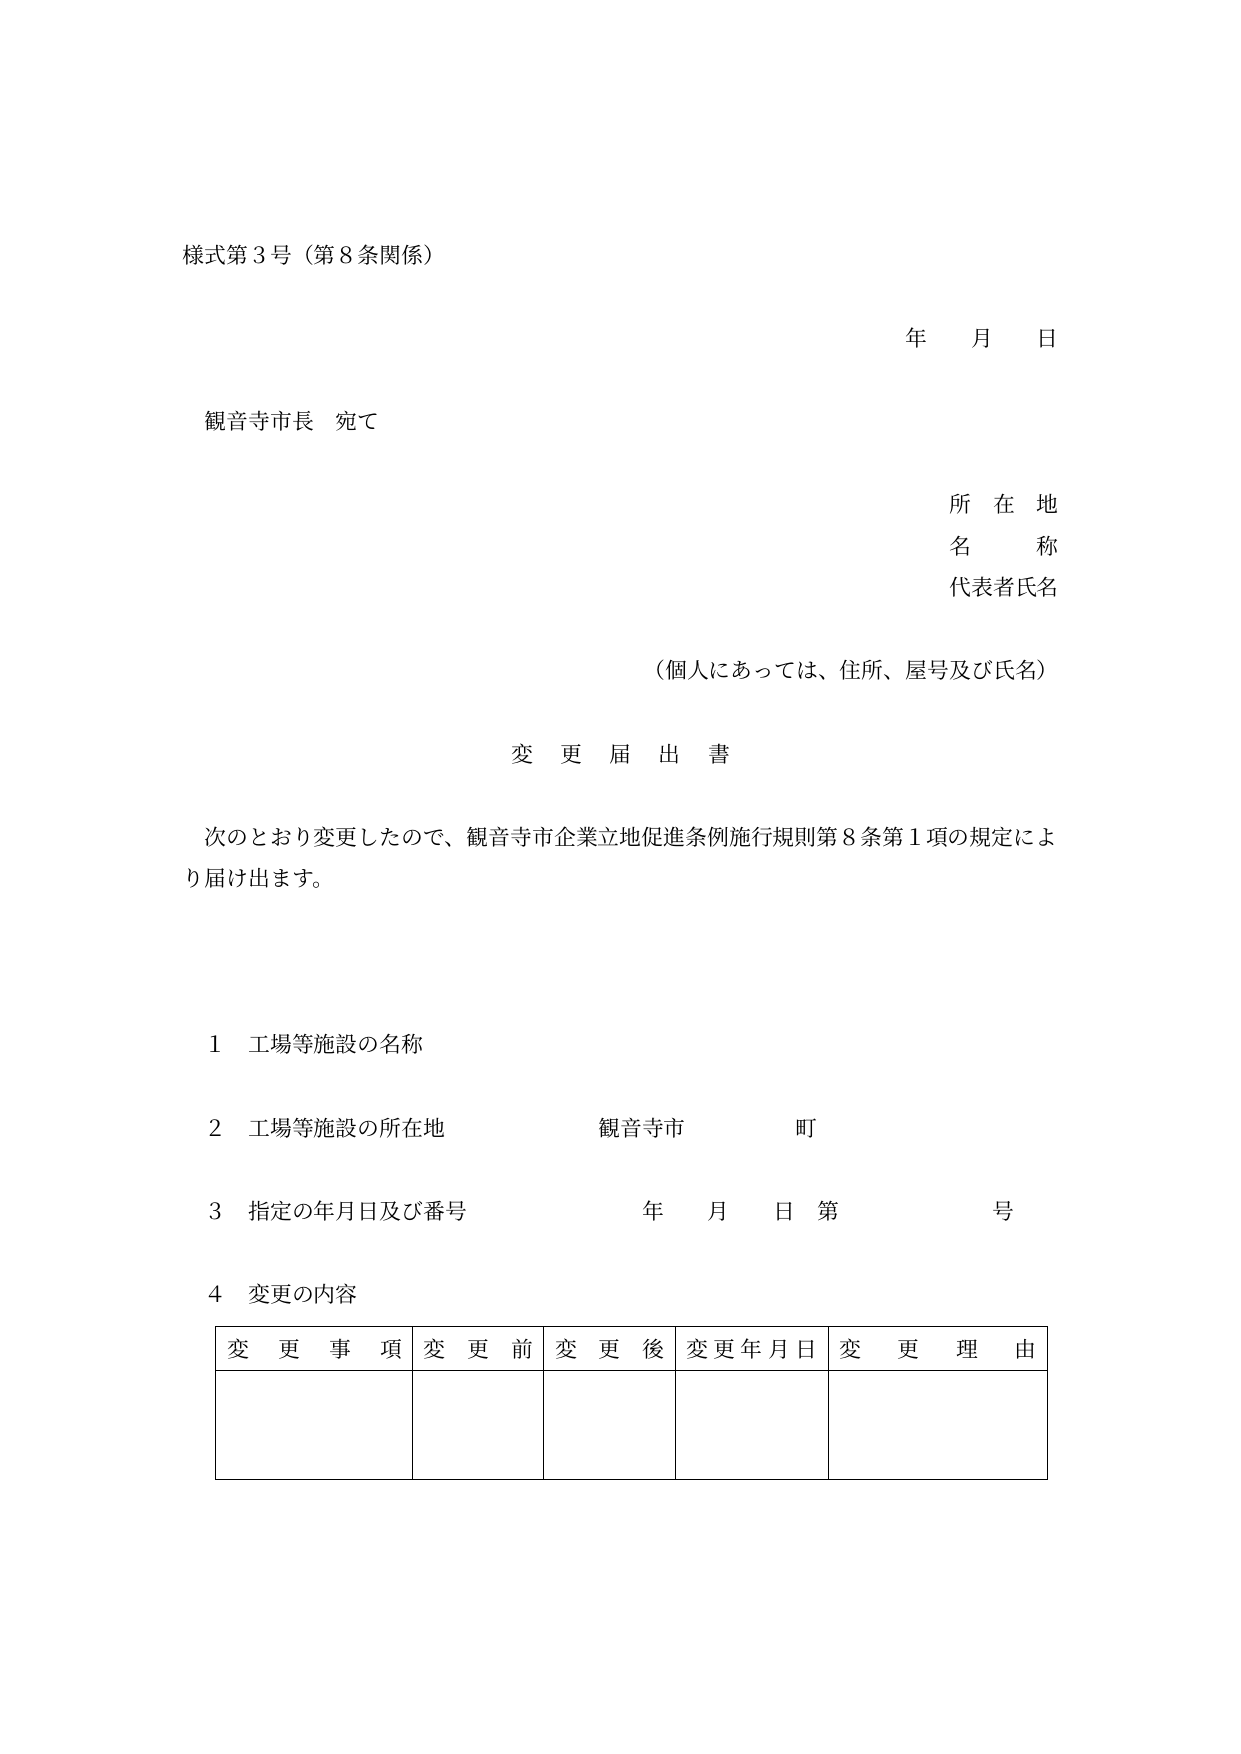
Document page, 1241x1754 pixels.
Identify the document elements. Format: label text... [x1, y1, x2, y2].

text １ 工場等施設の名称 [182, 1023, 1058, 1064]
table_cell [544, 1371, 675, 1479]
text ２ 工場等施設の所在地 観音寺市 町 [182, 1106, 1058, 1147]
table_cell [676, 1371, 828, 1479]
table_header 変更前 [413, 1327, 543, 1370]
text 所 在 地 [182, 482, 1058, 524]
text 様式第３号（第８条関係） [182, 233, 1058, 274]
text ４ 変更の内容 [182, 1272, 1058, 1314]
table_header 変更年月日 [676, 1327, 828, 1370]
table_header 変更理由 [829, 1327, 1047, 1370]
table_cell [216, 1371, 412, 1479]
text 変更届出書 [182, 732, 1058, 773]
text り届け出ます。 [182, 856, 1058, 898]
text 年 月 日 [182, 316, 1058, 358]
text （個人にあっては、住所、屋号及び氏名） [182, 649, 1058, 690]
table_cell [413, 1371, 543, 1479]
table_header 変更後 [544, 1327, 675, 1370]
text 次のとおり変更したので、観音寺市企業立地促進条例施行規則第８条第１項の規定によ [204, 815, 1058, 856]
text 代表者氏名 [182, 566, 1058, 607]
text 観音寺市長 宛て [182, 399, 1058, 441]
table_cell [829, 1371, 1047, 1479]
text 名 称 [182, 524, 1058, 566]
table_header 変更事項 [216, 1327, 412, 1370]
text ３ 指定の年月日及び番号 年 月 日 第 号 [182, 1189, 1058, 1231]
